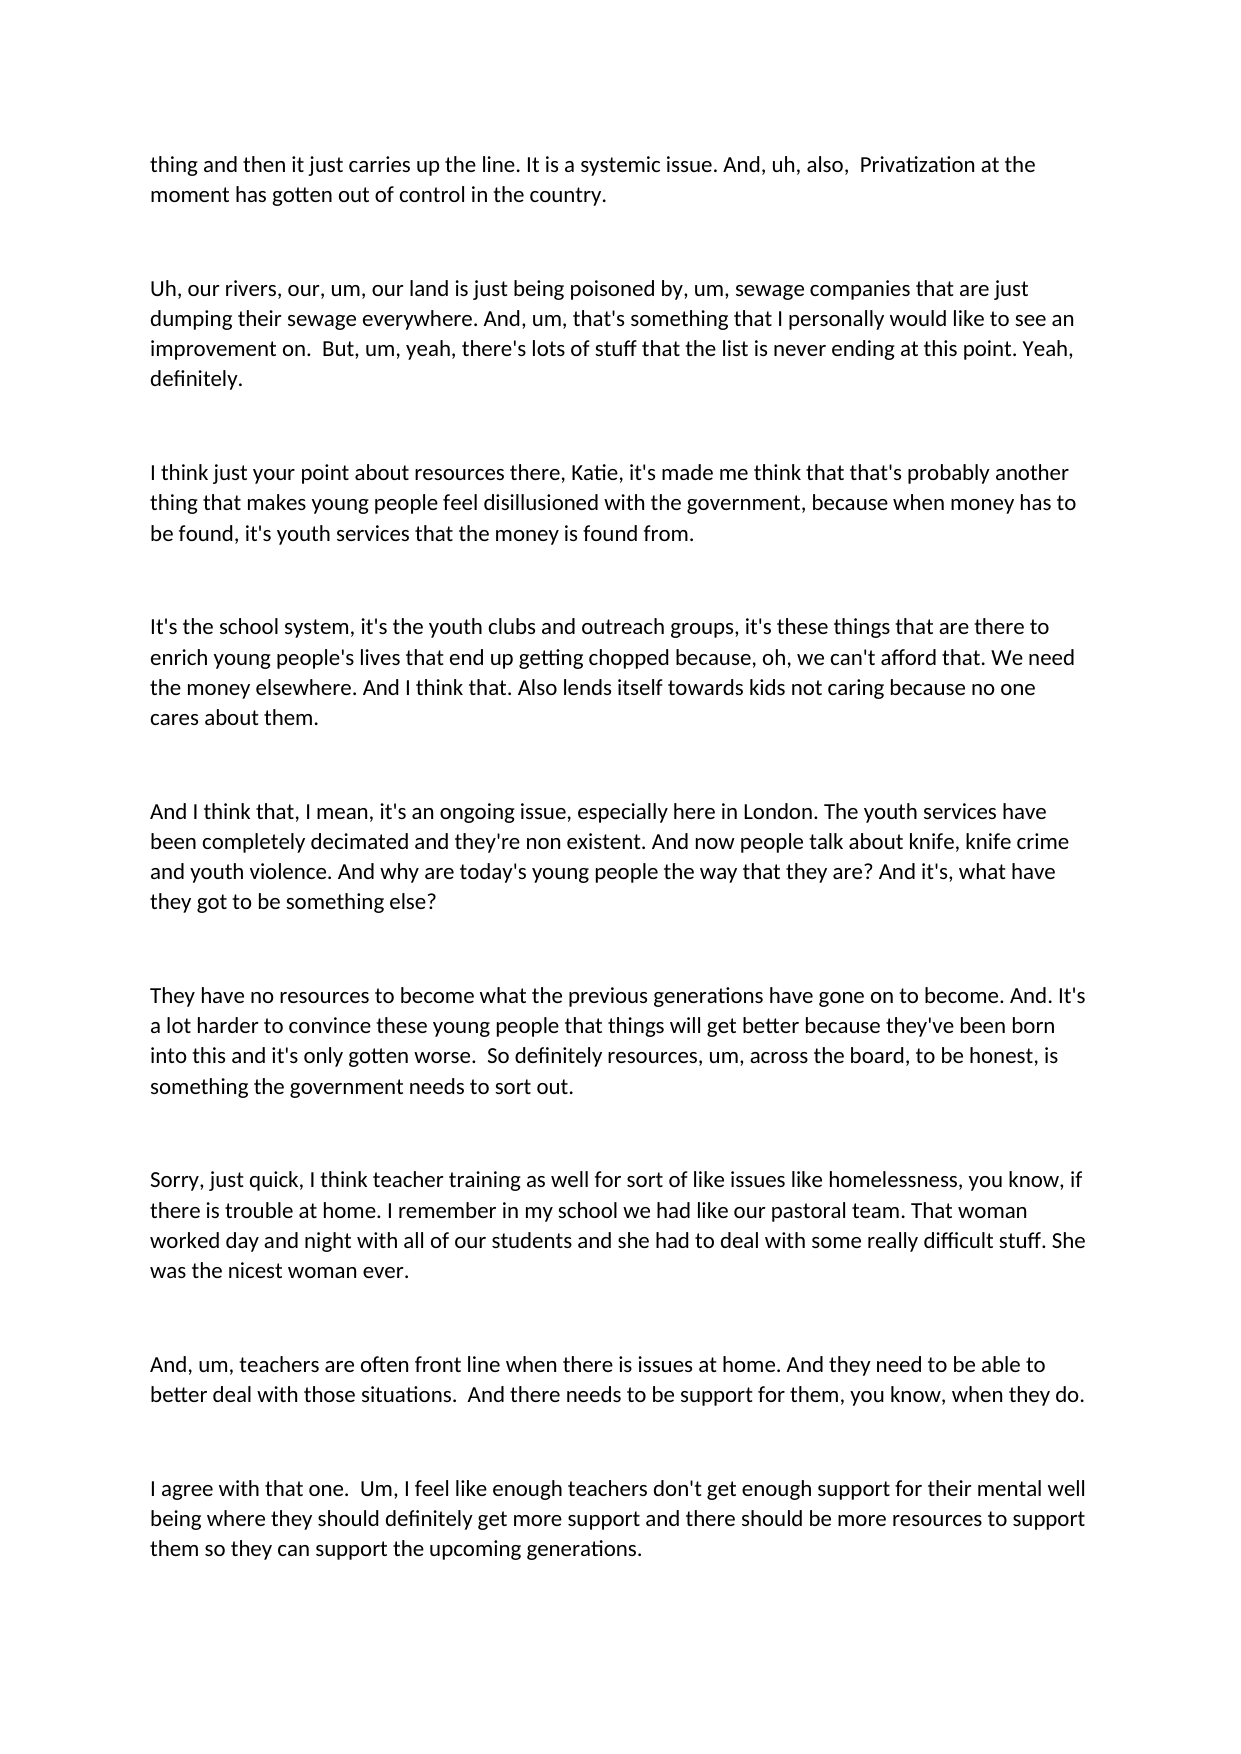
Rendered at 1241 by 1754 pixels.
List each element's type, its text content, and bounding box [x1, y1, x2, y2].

text I think just your point about resources there, Katie, it's made me think that that's probably another thing that makes young people feel disillusioned with the government, because when money has to be found, it's youth services that the money is found from. [150, 458, 1090, 547]
text Sorry, just quick, I think teacher training as well for sort of like issues like homelessness, you know, if there is trouble at home. I remember in my school we had like our pastoral team. That woman worked day and night with all of our students and she had to deal with some really difficult stuff. She was the nicest woman ever. [150, 1166, 1090, 1284]
text It's the school system, it's the youth clubs and outreach groups, it's these things that are there to enrich young people's lives that end up getting chopped because, oh, we can't afford that. We need the money elsewhere. And I think that. Also lends itself towards kids not caring because no one cares about them. [150, 612, 1090, 731]
text And I think that, I mean, it's an ongoing issue, especially here in London. The youth services have been completely decimated and they're non existent. And now people talk about knife, knife crime and youth violence. And why are today's young people the way that they are? And it's, what have they got to be something else? [150, 797, 1090, 916]
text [150, 150, 1090, 208]
text Uh, our rivers, our, um, our land is just being poisoned by, um, sewage companies that are just dumping their sewage everywhere. And, um, that's something that I personally would like to see an improvement on. But, um, yeah, there's lots of stuff that the list is never ending at this point. Yeah, definitely. [150, 274, 1090, 393]
text They have no resources to become what the previous generations have gone on to become. And. It's a lot harder to convince these young people that things will get better because they've been born into this and it's only gotten worse. So definitely resources, um, across the board, to be honest, is something the government needs to sort out. [150, 981, 1090, 1100]
text And, um, teachers are often front line when there is issues at home. And they need to be able to better deal with those situations. And there needs to be support for them, you know, when they do. [150, 1350, 1090, 1408]
text I agree with that one. Um, I feel like enough teachers don't get enough support for their mental well being where they should definitely get more support and there should be more resources to support them so they can support the upcoming generations. [150, 1474, 1090, 1562]
